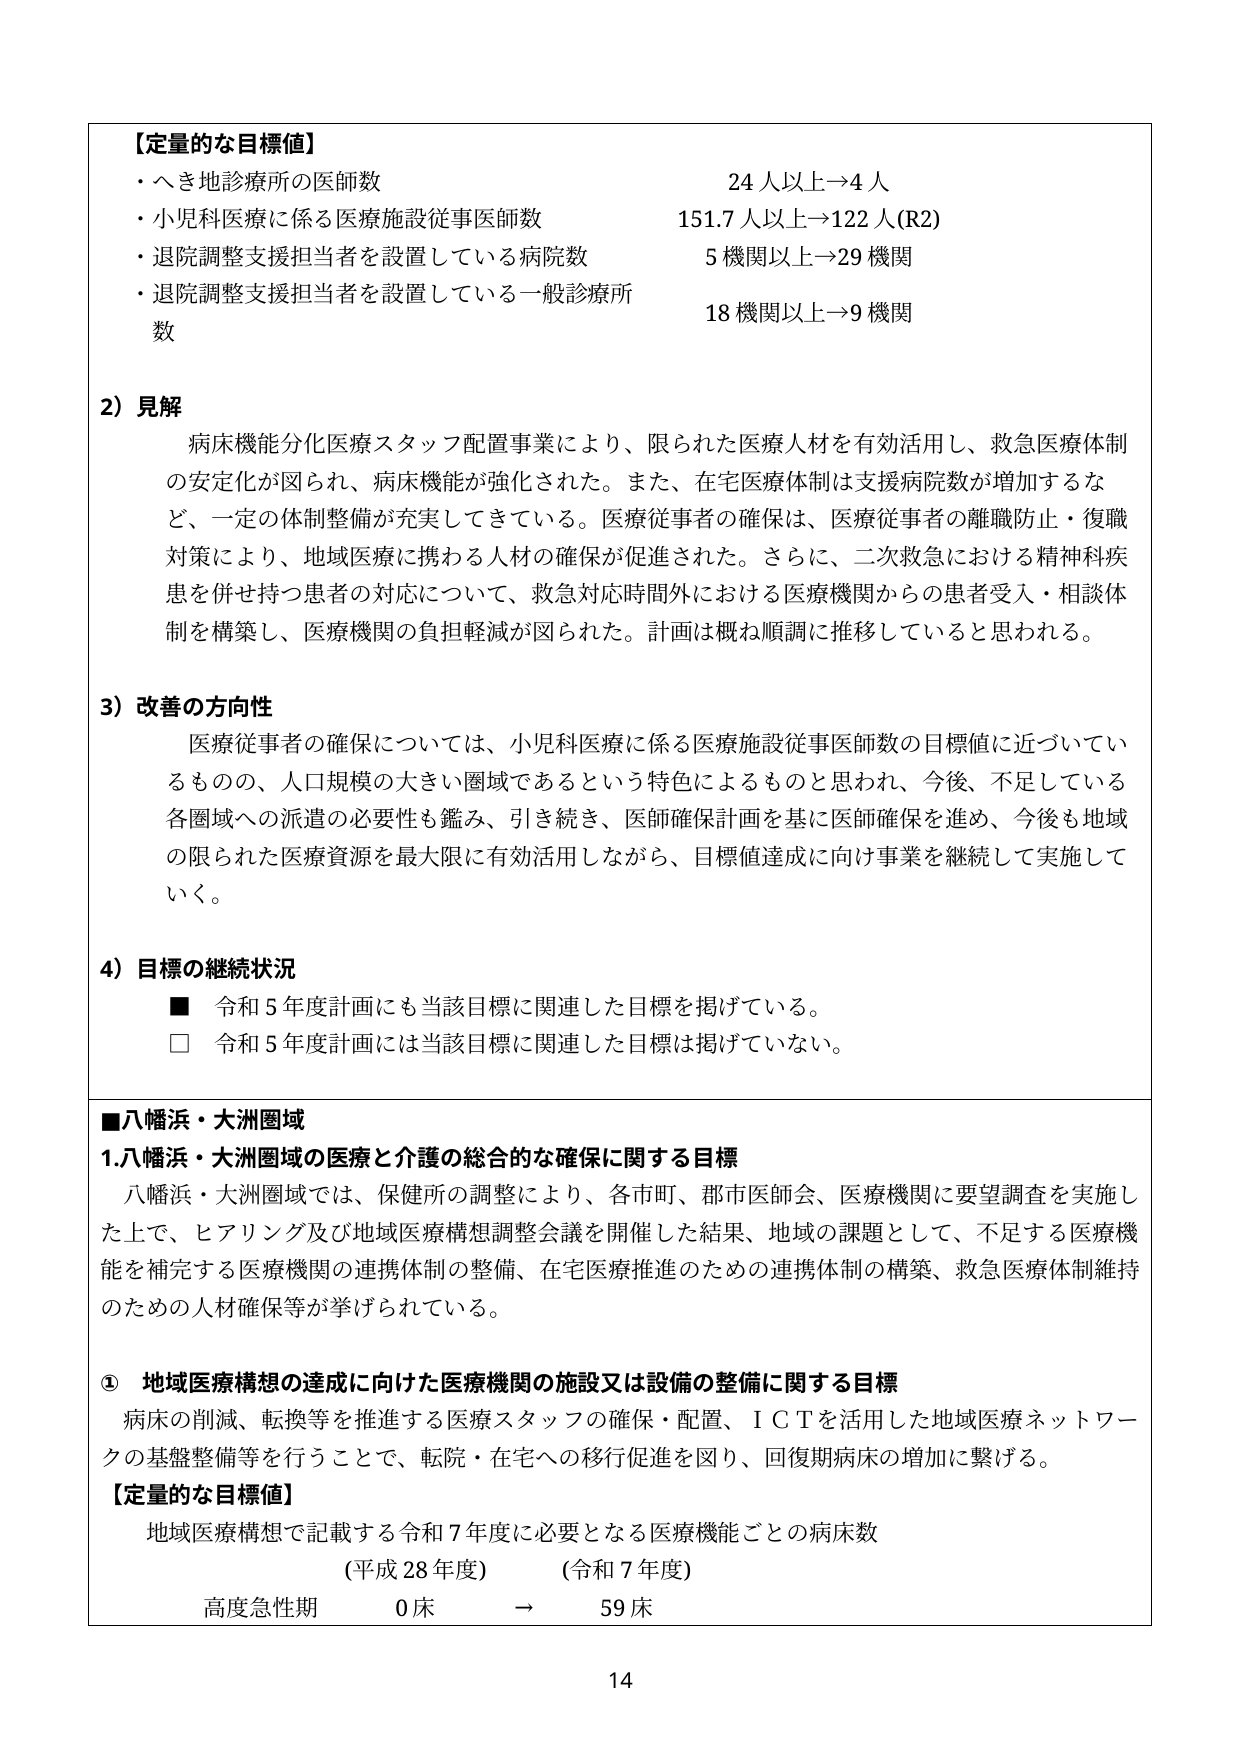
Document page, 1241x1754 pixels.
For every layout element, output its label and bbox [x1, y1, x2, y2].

table_cell [89, 1100, 1151, 1625]
table_cell [89, 124, 1151, 1099]
